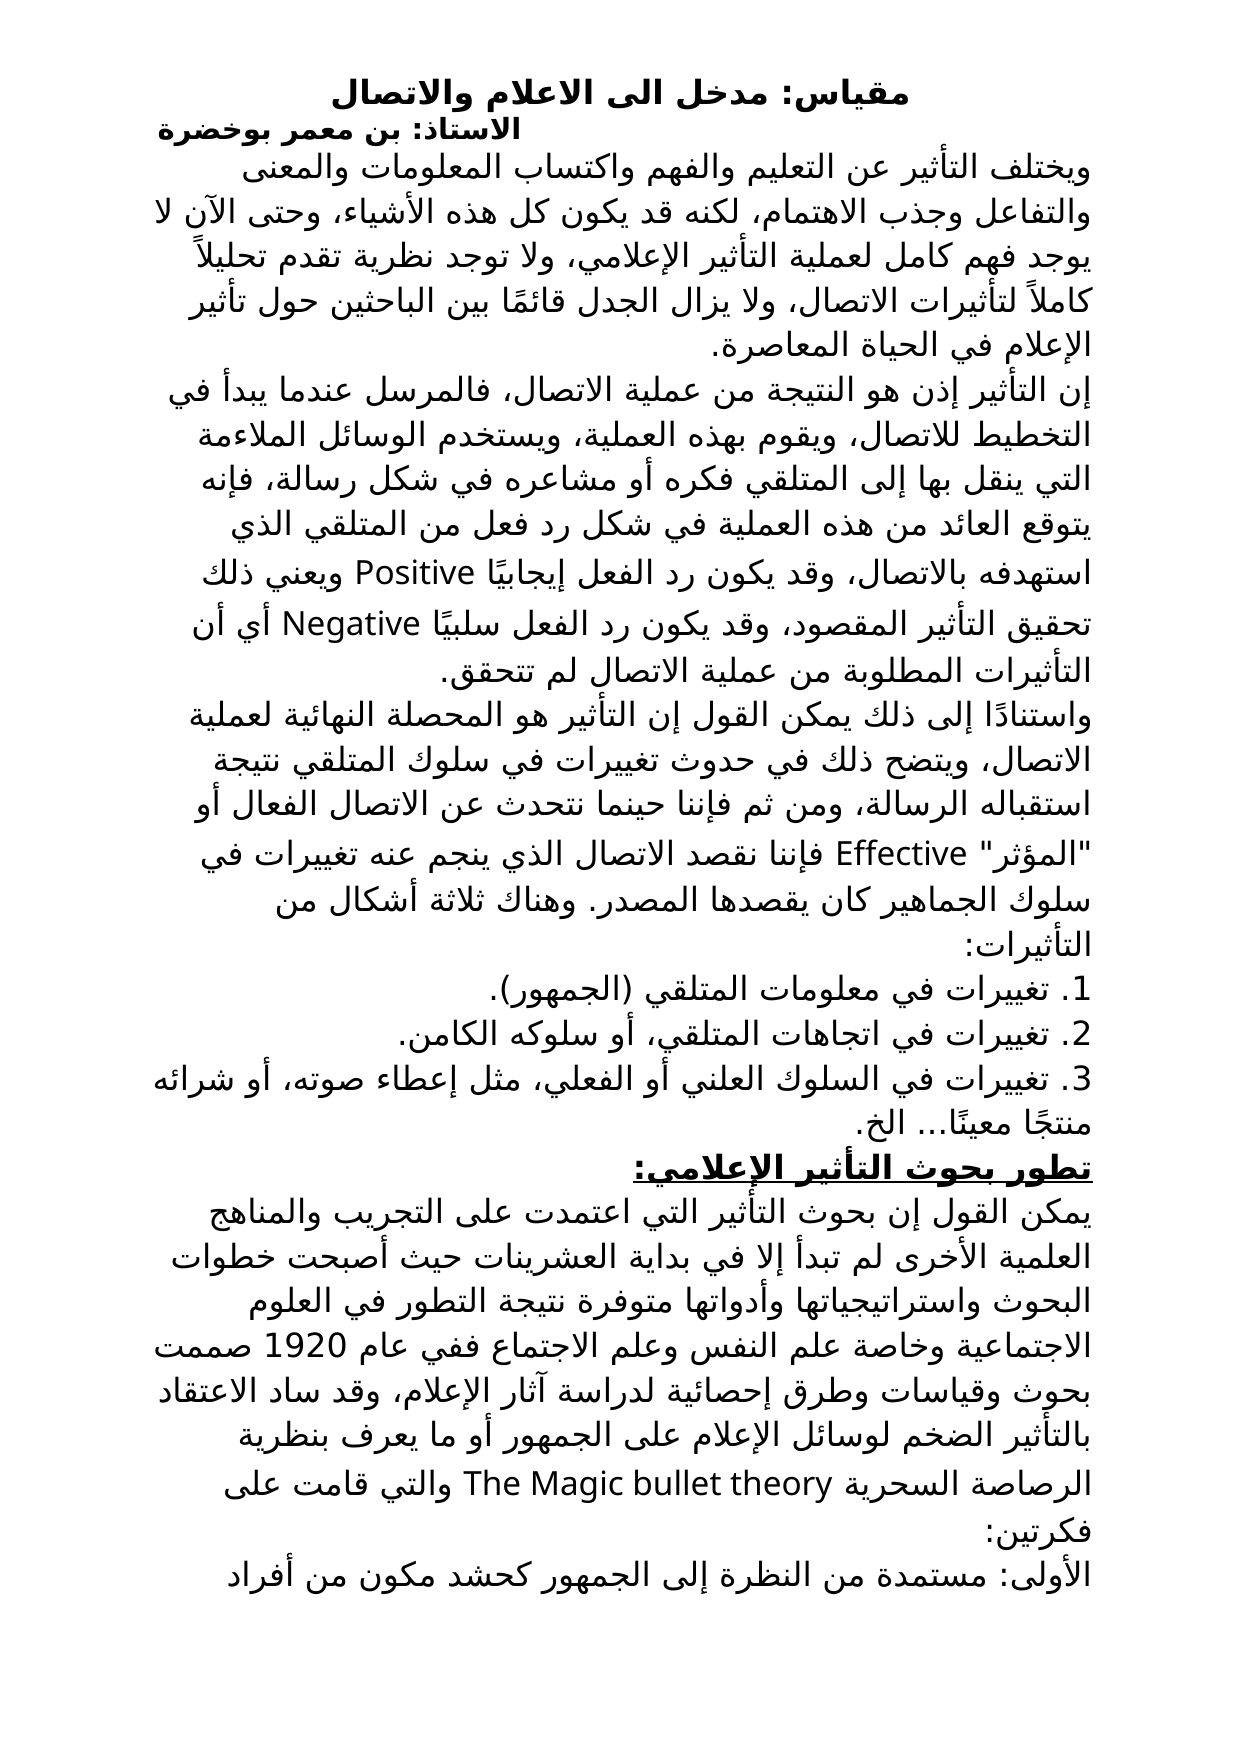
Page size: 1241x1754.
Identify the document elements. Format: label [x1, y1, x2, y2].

text [148, 148, 1093, 1595]
